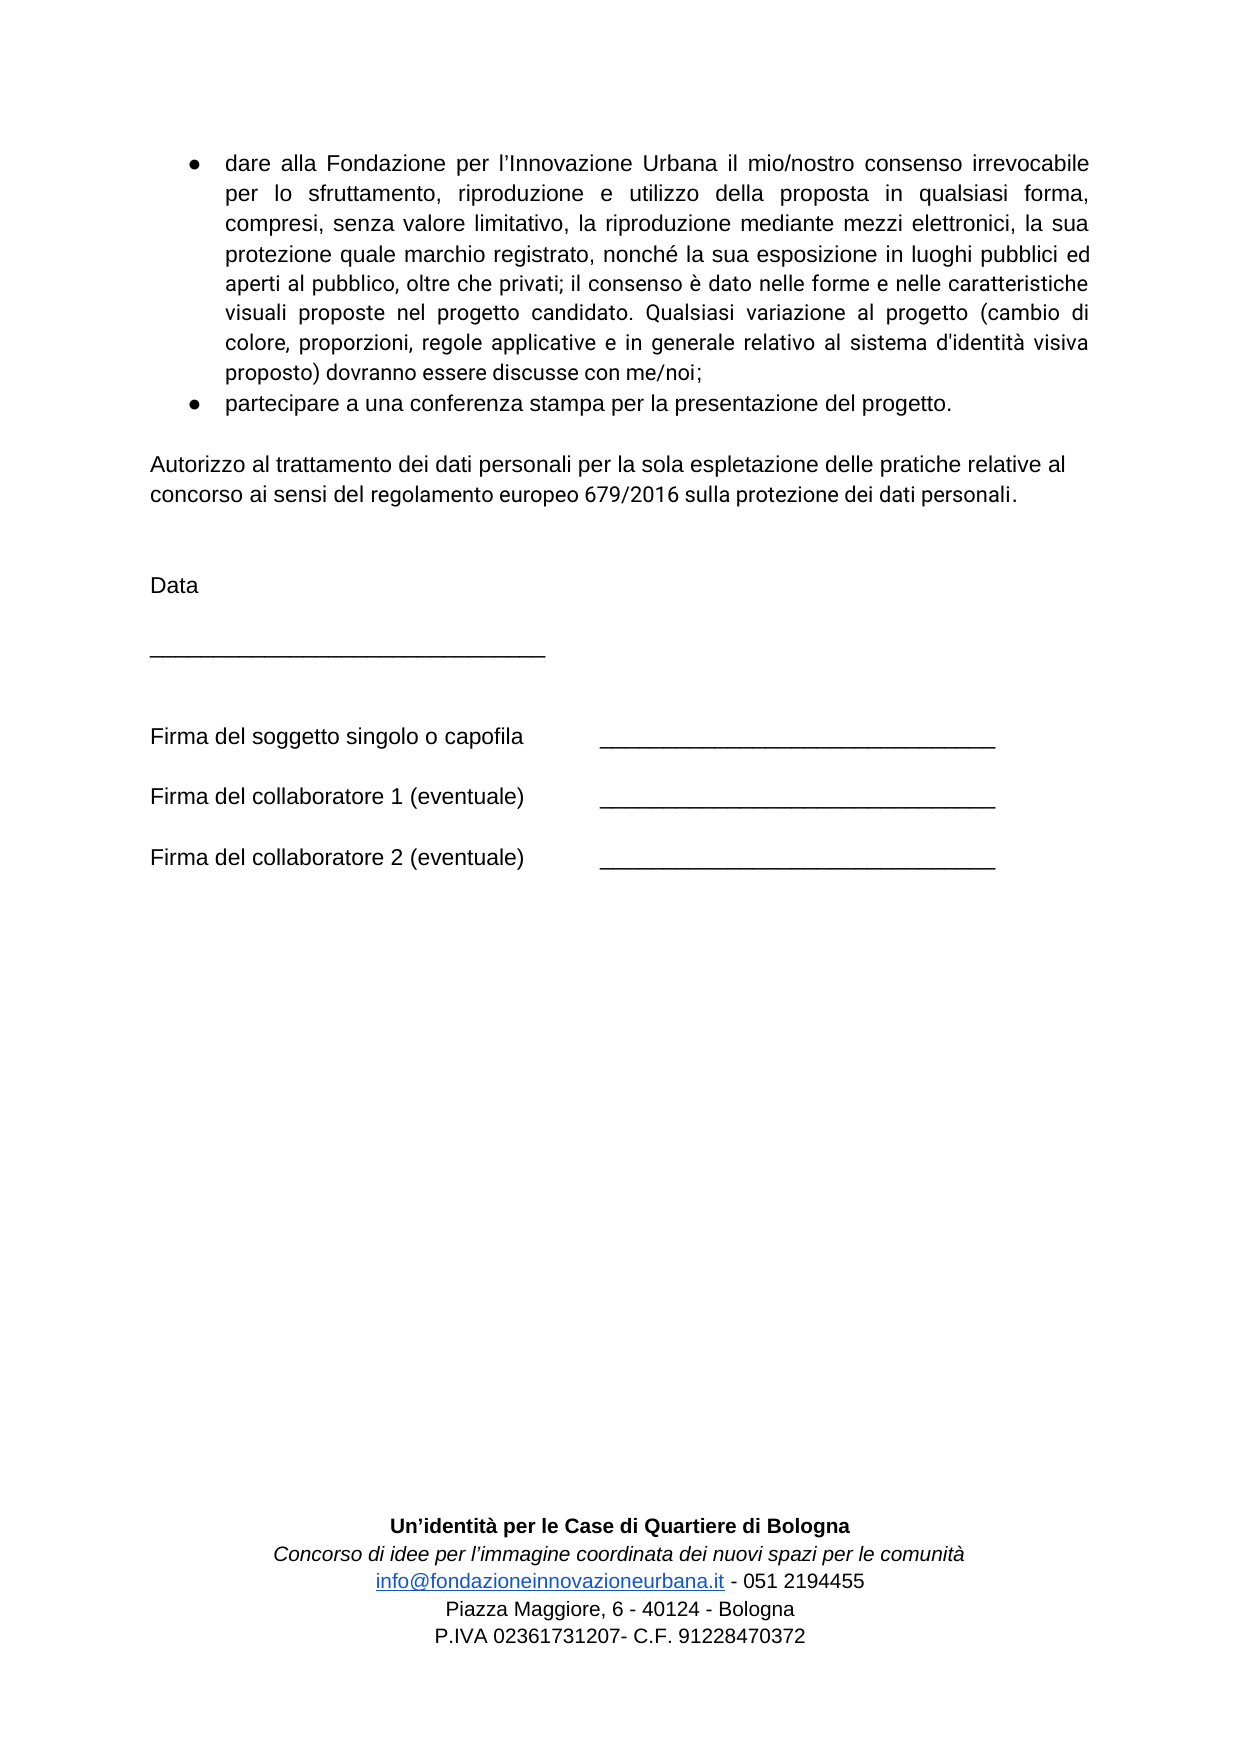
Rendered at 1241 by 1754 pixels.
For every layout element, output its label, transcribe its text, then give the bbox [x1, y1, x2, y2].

text _______________________________ [150, 632, 1090, 659]
list partecipare a una conferenza stampa per la presentazione del progetto. [187, 390, 1090, 416]
text Firma del soggetto singolo o capofila _______________________________ [150, 723, 1090, 749]
text Autorizzo al trattamento dei dati personali per la sola espletazione delle pratiche relative al concorso ai sensi del regolamento europeo 679/2016 sulla protezione dei dati personali. [150, 451, 1090, 507]
list dare alla Fondazione per l’Innovazione Urbana il mio/nostro consenso irrevocabile per lo sfruttamento, riproduzione e utilizzo della proposta in qualsiasi forma, compresi, senza valore limitativo, la riproduzione mediante mezzi elettronici, la sua protezione quale marchio registrato, nonché la sua esposizione in luoghi pubblici ed aperti al pubblico, oltre che privati; il consenso è dato nelle forme e nelle caratteristiche visuali proposte nel progetto candidato. Qualsiasi variazione al progetto (cambio di colore, proporzioni, regole applicative e in generale relativo al sistema d'identità visiva proposto) dovranno essere discusse con me/noi; [187, 150, 1090, 386]
text Data [150, 572, 1090, 598]
text Firma del collaboratore 1 (eventuale) _______________________________ [150, 783, 1090, 810]
text Firma del collaboratore 2 (eventuale) _______________________________ [150, 844, 1090, 870]
